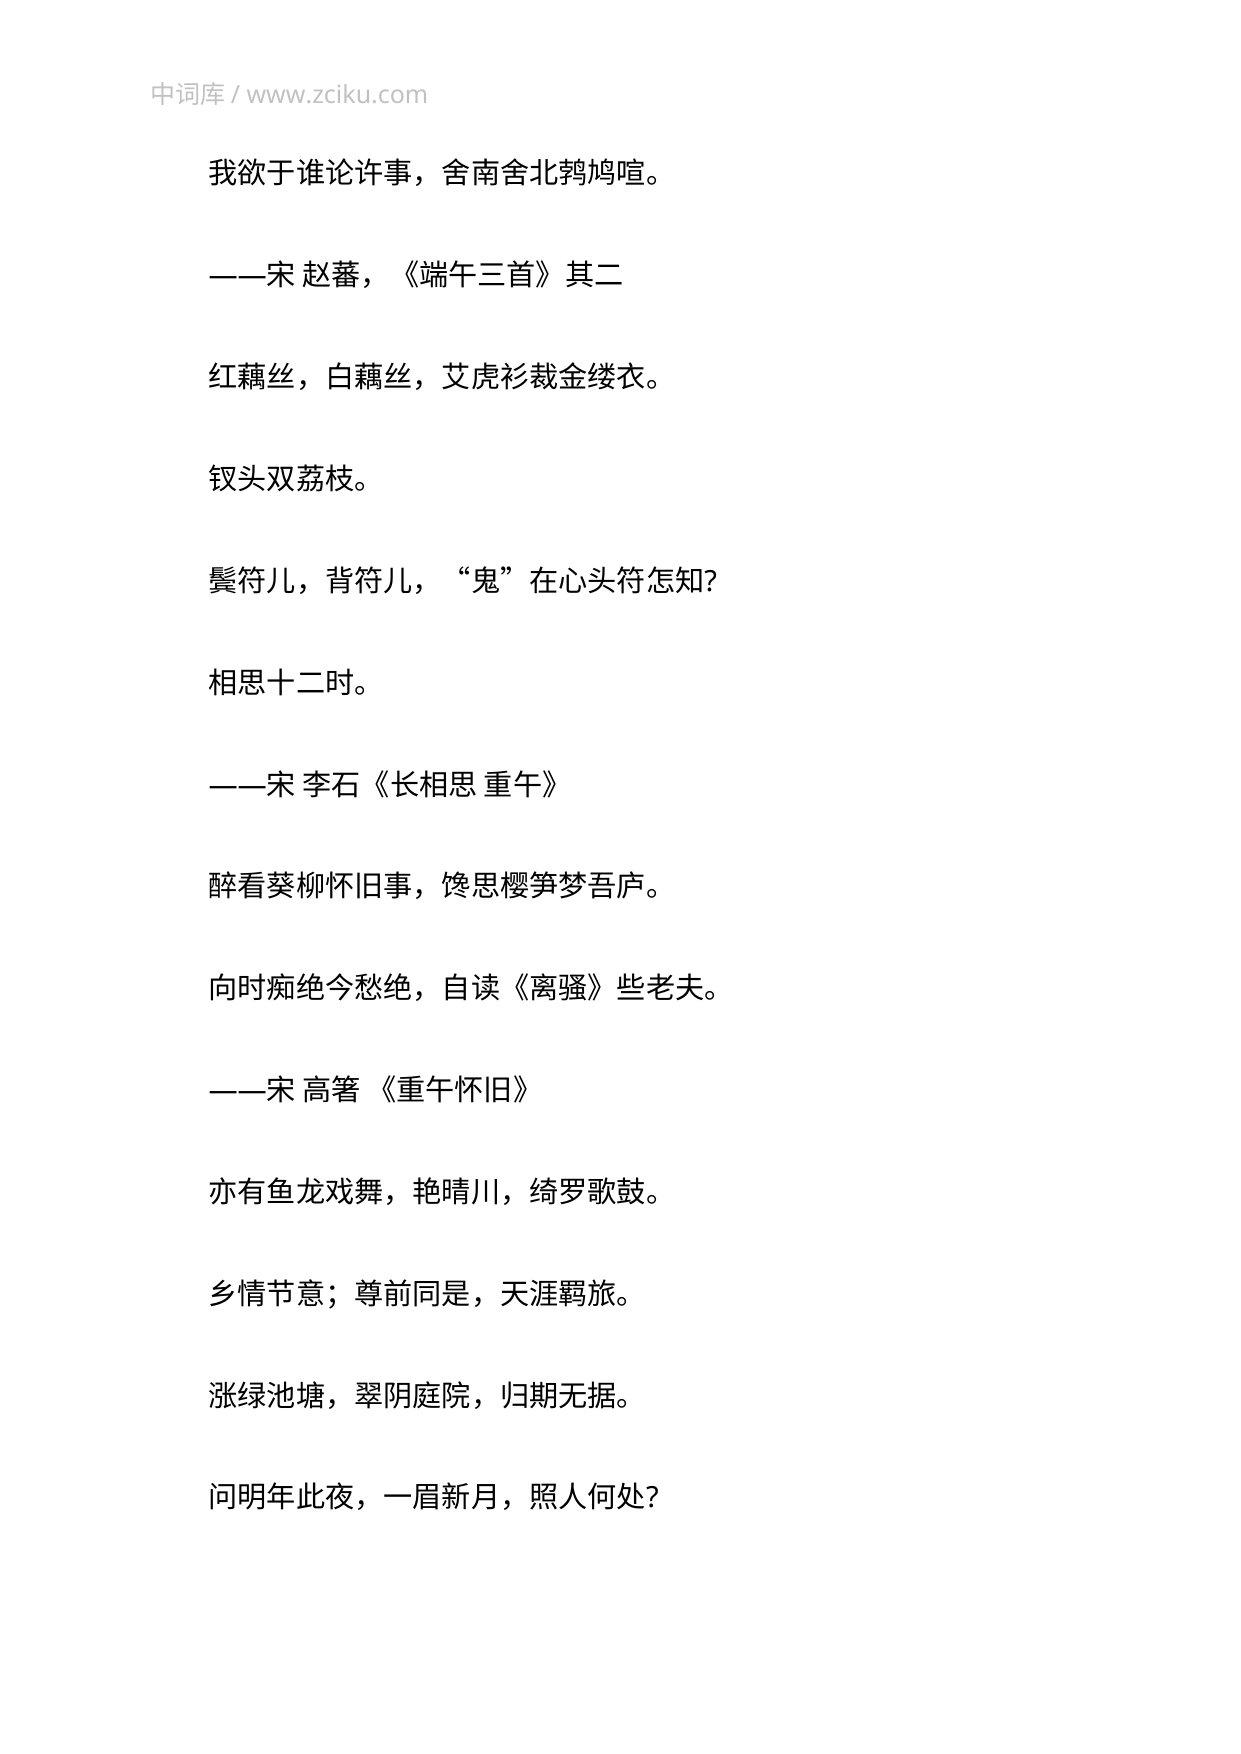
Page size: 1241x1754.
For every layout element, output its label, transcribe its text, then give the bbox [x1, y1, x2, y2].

text 醉看葵柳怀旧事，馋思樱笋梦吾庐。 [150, 863, 1090, 905]
text 鬓符儿，背符儿，“鬼”在心头符怎知? [150, 557, 1090, 600]
text 向时痴绝今愁绝，自读《离骚》些老夫。 [150, 965, 1090, 1007]
text ——宋 李石《长相思 重午》 [150, 761, 1090, 803]
text 相思十二时。 [150, 659, 1090, 702]
text 乡情节意；尊前同是，天涯羁旅。 [150, 1270, 1090, 1313]
text ——宋 高箸 《重午怀旧》 [150, 1067, 1090, 1109]
text 问明年此夜，一眉新月，照人何处? [150, 1474, 1090, 1516]
text 钗头双荔枝。 [150, 456, 1090, 498]
text ——宋 赵蕃，《端午三首》其二 [150, 252, 1090, 294]
text 我欲于谁论许事，舍南舍北鹁鸠喧。 [150, 150, 1090, 192]
text 红藕丝，白藕丝，艾虎衫裁金缕衣。 [150, 354, 1090, 396]
text 涨绿池塘，翠阴庭院，归期无据。 [150, 1372, 1090, 1414]
text 亦有鱼龙戏舞，艳晴川，绮罗歌鼓。 [150, 1168, 1090, 1211]
